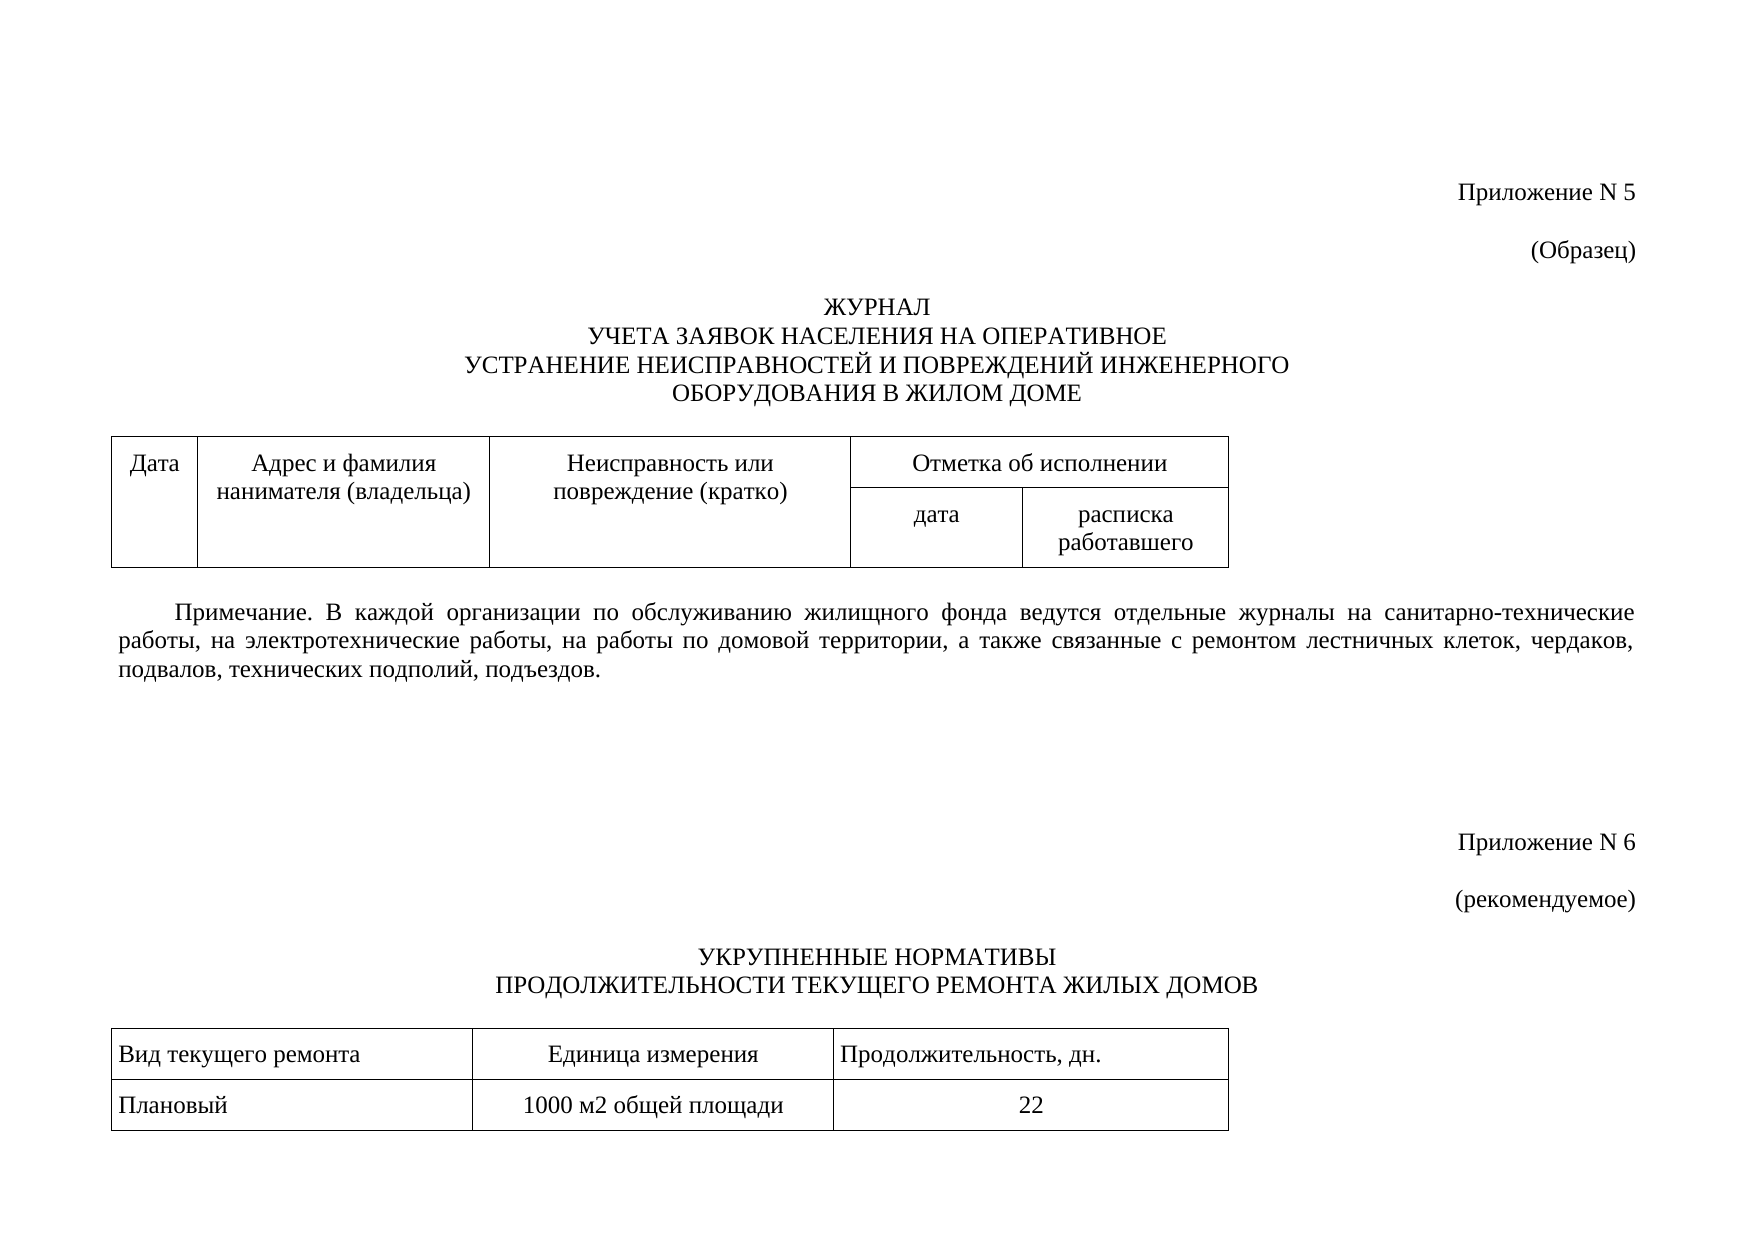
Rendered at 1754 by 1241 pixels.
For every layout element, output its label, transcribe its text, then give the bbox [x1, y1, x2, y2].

table_header Адрес и фамилия нанимателя (владельца) [198, 437, 489, 567]
text ОБОРУДОВАНИЯ В ЖИЛОМ ДОМЕ [118, 378, 1636, 407]
text Приложение N 5 [118, 177, 1636, 206]
table_header Единица измерения [473, 1029, 833, 1079]
table_header Дата [112, 437, 197, 567]
text (рекомендуемое) [118, 884, 1636, 913]
table_cell Плановый [112, 1080, 472, 1130]
text Приложение N 6 [118, 827, 1636, 855]
text УСТРАНЕНИЕ НЕИСПРАВНОСТЕЙ И ПОВРЕЖДЕНИЙ ИНЖЕНЕРНОГО [118, 350, 1636, 378]
table_header Неисправность или повреждение (кратко) [490, 437, 850, 567]
table_cell дата [851, 488, 1022, 567]
text УЧЕТА ЗАЯВОК НАСЕЛЕНИЯ НА ОПЕРАТИВНОЕ [118, 321, 1636, 350]
text ПРОДОЛЖИТЕЛЬНОСТИ ТЕКУЩЕГО РЕМОНТА ЖИЛЫХ ДОМОВ [118, 970, 1636, 999]
table_cell расписка работавшего [1023, 488, 1228, 567]
table_cell 1000 м2 общей площади [473, 1080, 833, 1130]
table_header Вид текущего ремонта [112, 1029, 472, 1079]
text ЖУРНАЛ [118, 292, 1636, 321]
text УКРУПНЕННЫЕ НОРМАТИВЫ [118, 942, 1636, 970]
text (Образец) [118, 235, 1636, 263]
table_header Продолжительность, дн. [834, 1029, 1228, 1079]
text Примечание. В каждой организации по обслуживанию жилищного фонда ведутся отдельные журналы на санитарно-технические работы, на электротехнические работы, на работы по домовой территории, а также связанные с ремонтом лестничных клеток, чердаков, подвалов, технических подполий, подъездов. [118, 597, 1636, 683]
table_header Отметка об исполнении [851, 437, 1228, 487]
table_cell 22 [834, 1080, 1228, 1130]
